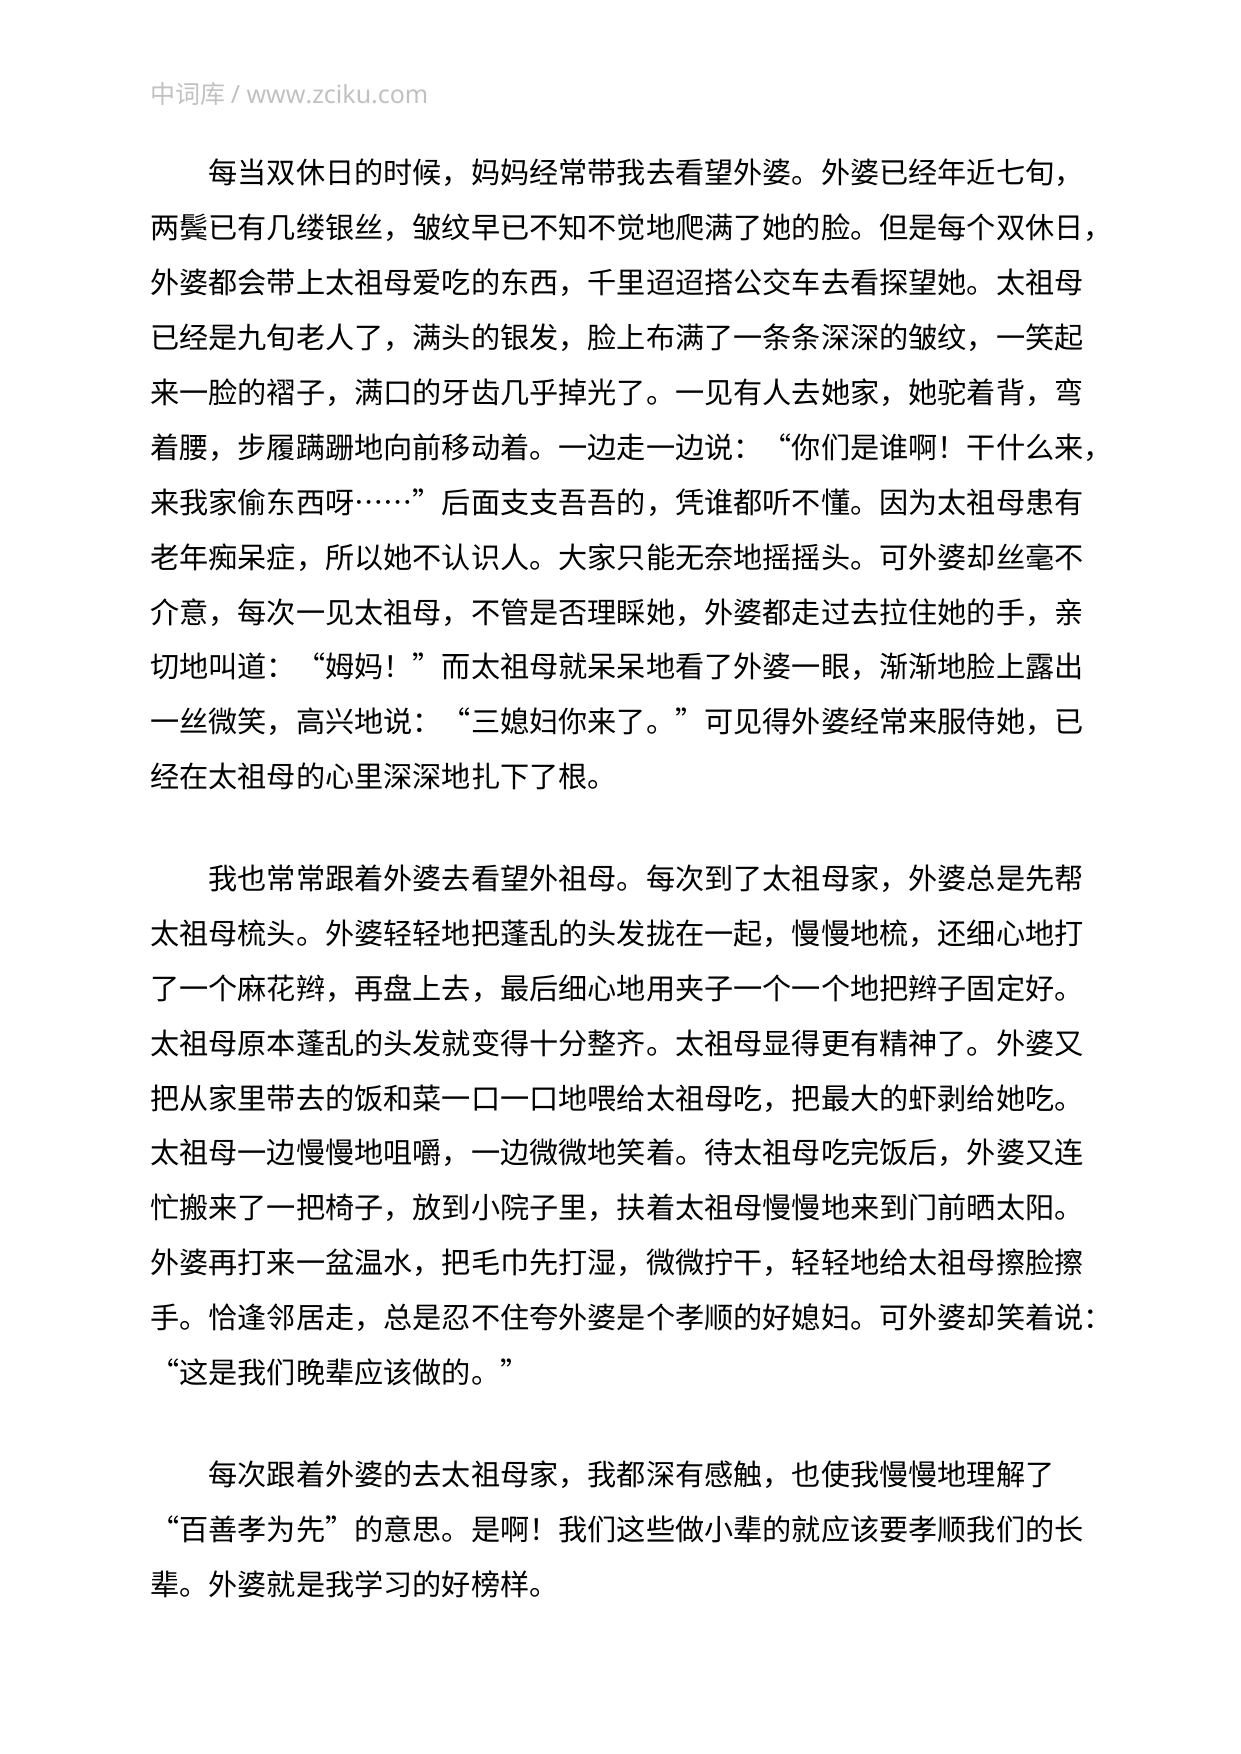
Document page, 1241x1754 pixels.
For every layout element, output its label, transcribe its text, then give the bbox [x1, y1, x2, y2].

text 每次跟着外婆的去太祖母家，我都深有感触，也使我慢慢地理解了“百善孝为先”的意思。是啊！我们这些做小辈的就应该要孝顺我们的长辈。外婆就是我学习的好榜样。 [150, 1451, 1090, 1603]
text 我也常常跟着外婆去看望外祖母。每次到了太祖母家，外婆总是先帮太祖母梳头。外婆轻轻地把蓬乱的头发拢在一起，慢慢地梳，还细心地打了一个麻花辫，再盘上去，最后细心地用夹子一个一个地把辫子固定好。太祖母原本蓬乱的头发就变得十分整齐。太祖母显得更有精神了。外婆又把从家里带去的饭和菜一口一口地喂给太祖母吃，把最大的虾剥给她吃。太祖母一边慢慢地咀嚼，一边微微地笑着。待太祖母吃完饭后，外婆又连忙搬来了一把椅子，放到小院子里，扶着太祖母慢慢地来到门前晒太阳。外婆再打来一盆温水，把毛巾先打湿，微微拧干，轻轻地给太祖母擦脸擦手。恰逢邻居走，总是忍不住夸外婆是个孝顺的好媳妇。可外婆却笑着说：“这是我们晚辈应该做的。” [150, 856, 1090, 1392]
text 每当双休日的时候，妈妈经常带我去看望外婆。外婆已经年近七旬，两鬓已有几缕银丝，皱纹早已不知不觉地爬满了她的脸。但是每个双休日，外婆都会带上太祖母爱吃的东西，千里迢迢搭公交车去看探望她。太祖母已经是九旬老人了，满头的银发，脸上布满了一条条深深的皱纹，一笑起来一脸的褶子，满口的牙齿几乎掉光了。一见有人去她家，她驼着背，弯着腰，步履蹒跚地向前移动着。一边走一边说：“你们是谁啊！干什么来，来我家偷东西呀……”后面支支吾吾的，凭谁都听不懂。因为太祖母患有老年痴呆症，所以她不认识人。大家只能无奈地摇摇头。可外婆却丝毫不介意，每次一见太祖母，不管是否理睬她，外婆都走过去拉住她的手，亲切地叫道：“姆妈！”而太祖母就呆呆地看了外婆一眼，渐渐地脸上露出一丝微笑，高兴地说：“三媳妇你来了。”可见得外婆经常来服侍她，已经在太祖母的心里深深地扎下了根。 [150, 150, 1090, 796]
